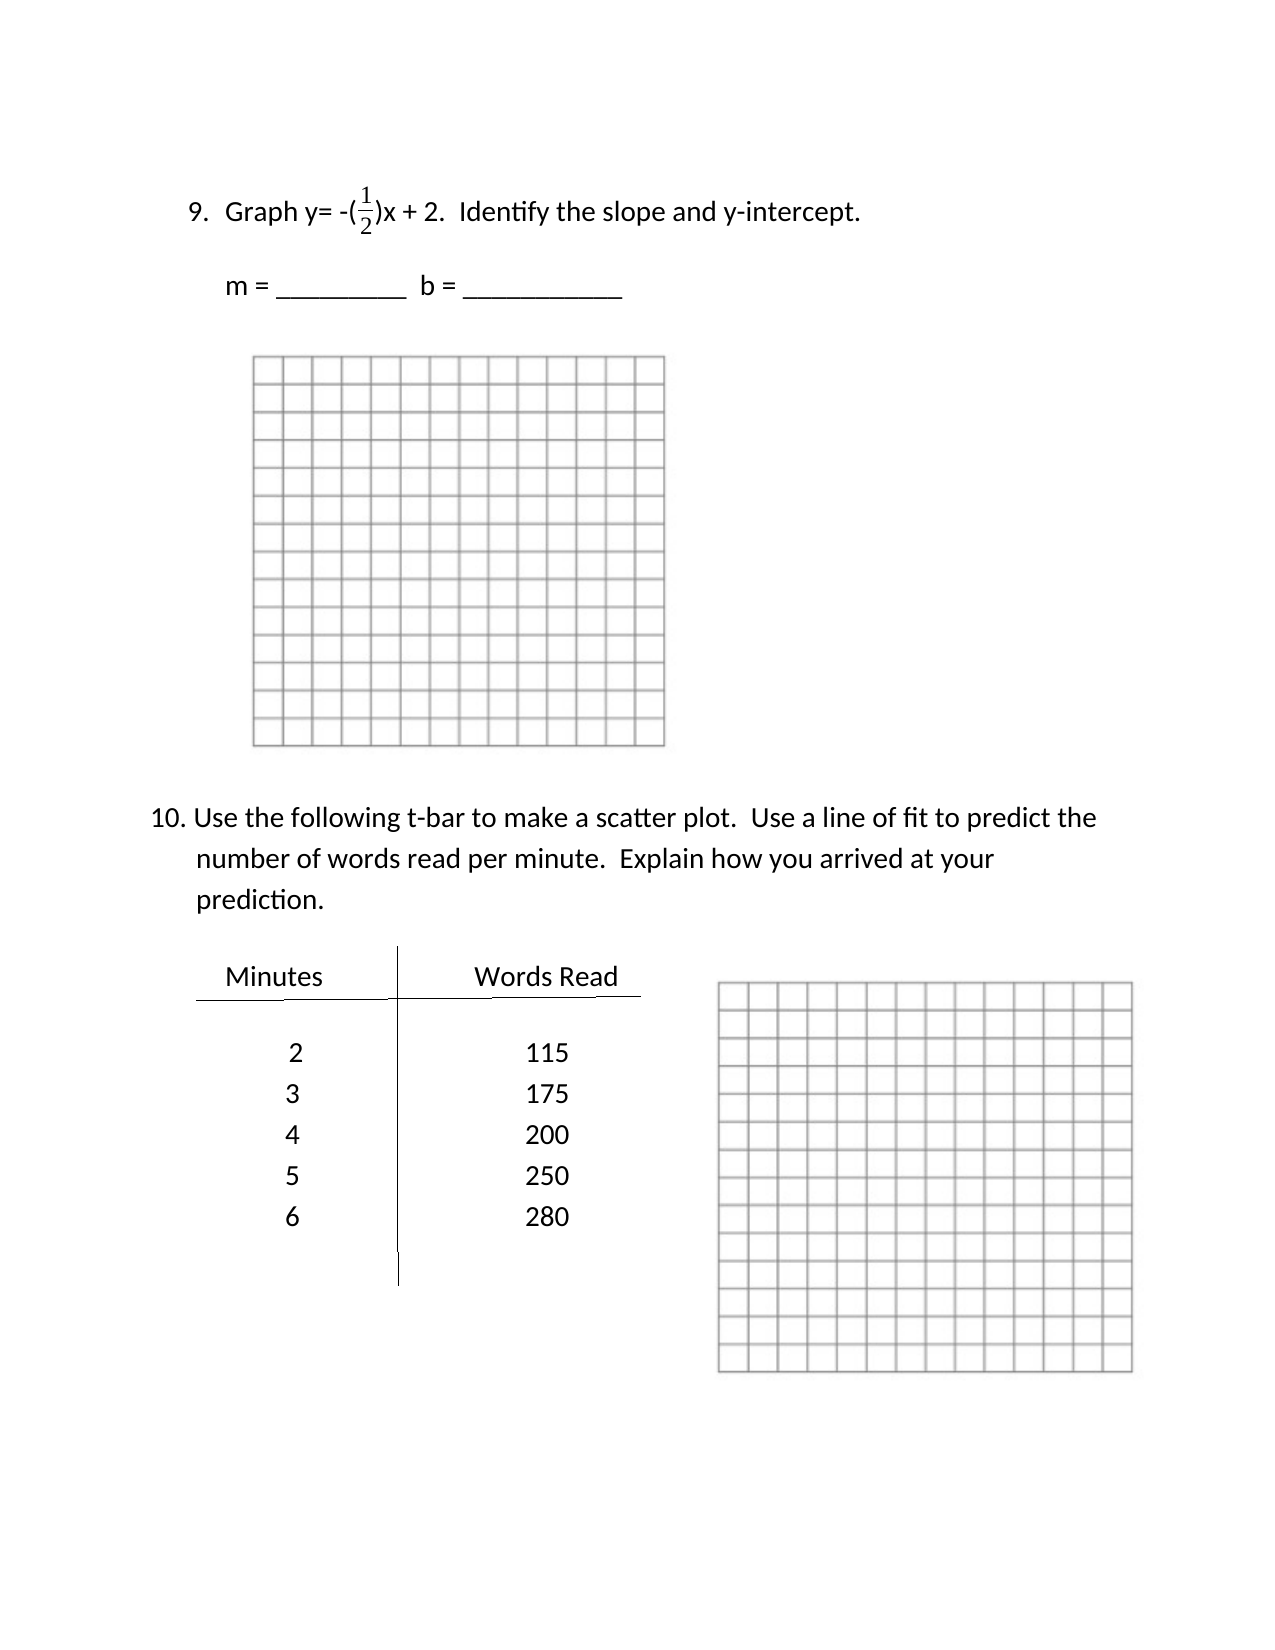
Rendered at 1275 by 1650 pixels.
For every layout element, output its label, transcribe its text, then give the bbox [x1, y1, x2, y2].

list 4 200 [398, 1116, 690, 1152]
list 3 175 [272, 1075, 397, 1111]
picture [225, 328, 698, 775]
list m = _________ b = ___________ [225, 267, 1125, 302]
text prediction. [150, 881, 1125, 917]
text number of words read per minute. Explain how you arrived at your [150, 840, 1125, 876]
text 5 250 [197, 1157, 397, 1193]
list Minutes Words Read [225, 958, 397, 993]
text 6 280 [398, 1198, 690, 1234]
list 2 115 [398, 1034, 690, 1070]
list Graph y= -()x + 2. Identify the slope and y-intercept. [187, 182, 1125, 241]
list Minutes Words Read [398, 958, 690, 993]
list 3 175 [398, 1075, 690, 1111]
text 6 280 [197, 1198, 397, 1234]
text 10. Use the following t-bar to make a scatter plot. Use a line of fit to predict the [150, 799, 1125, 835]
list 4 200 [272, 1116, 397, 1152]
text 5 250 [398, 1157, 690, 1193]
list 2 115 [269, 1034, 397, 1070]
picture [690, 954, 1166, 1398]
